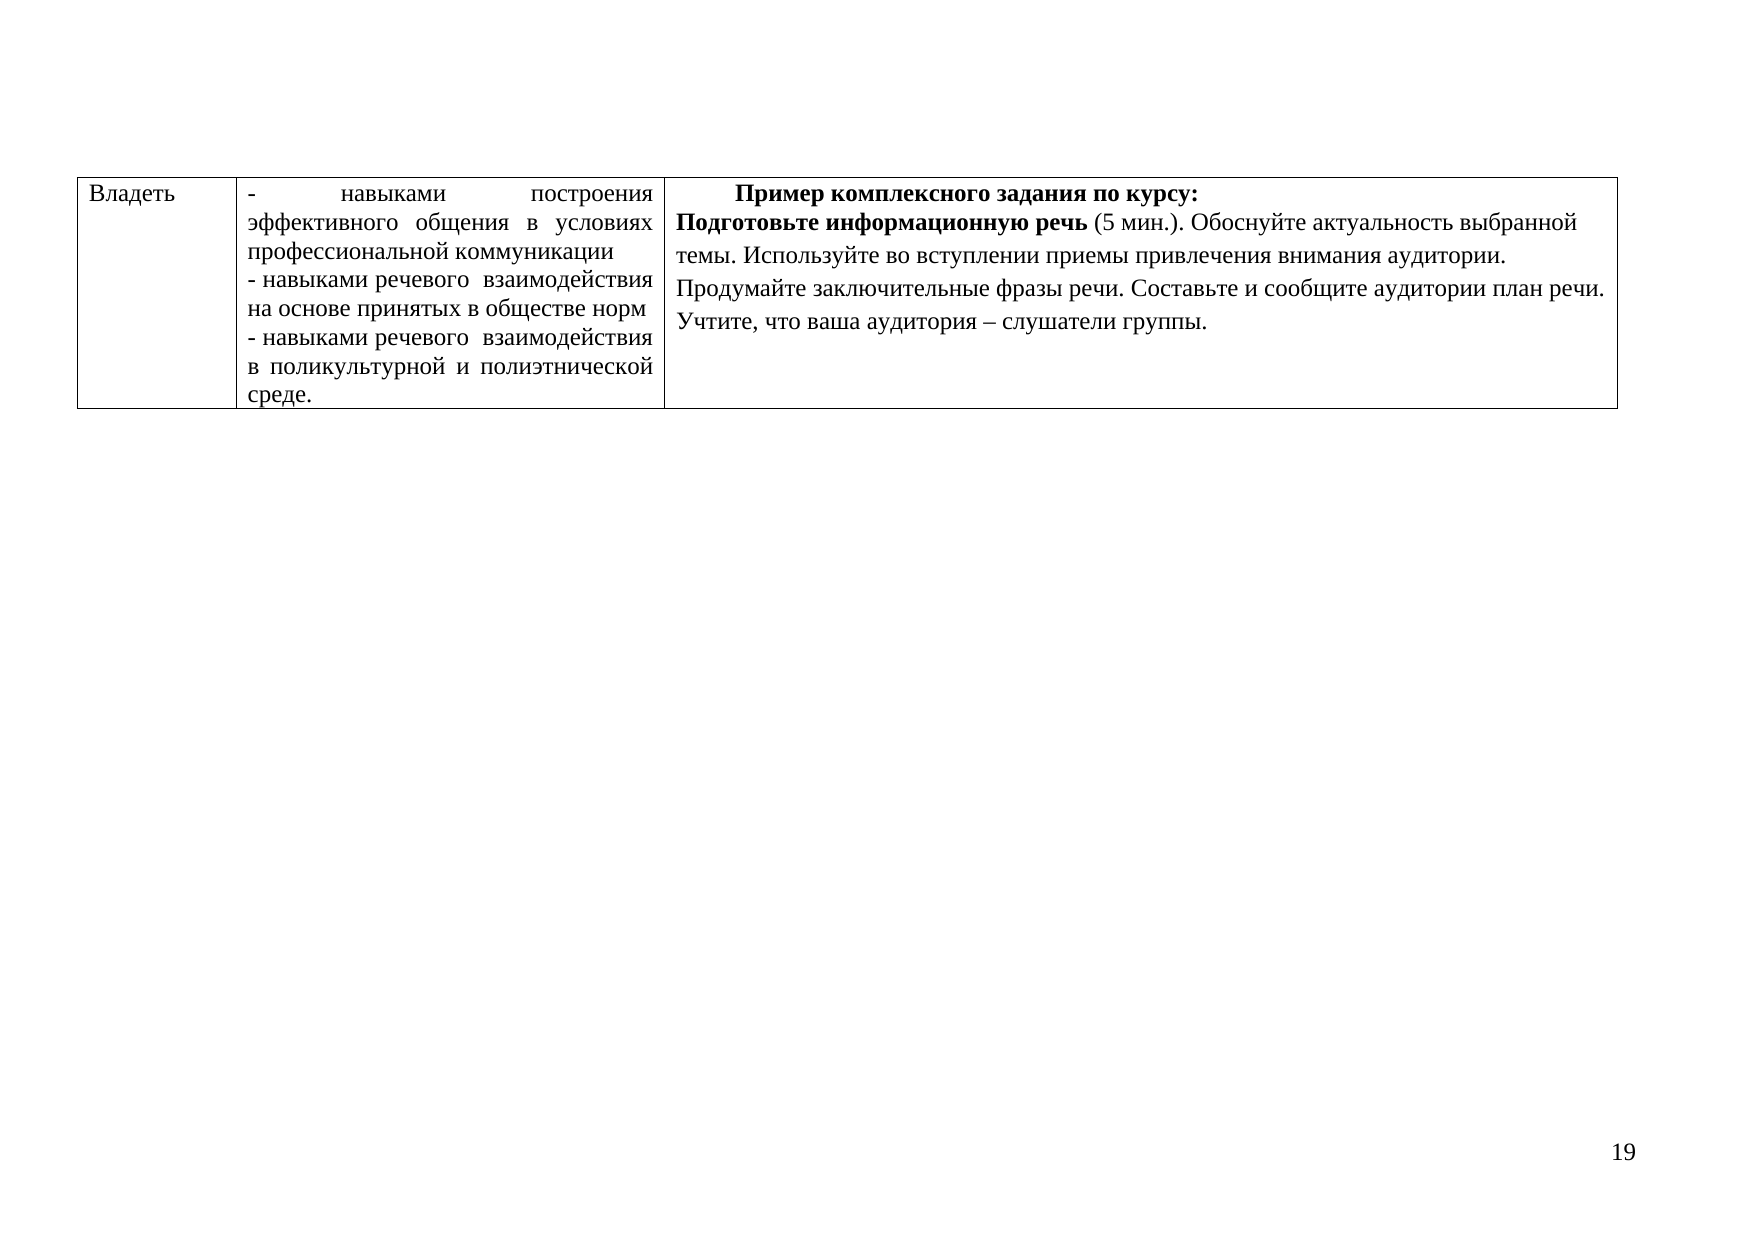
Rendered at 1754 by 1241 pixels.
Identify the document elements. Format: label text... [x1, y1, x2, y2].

table_cell Пример комплексного задания по курсу: Подготовьте информационную речь (5 мин.). Обоснуйте актуальность выбранной темы. Используйте во вступлении приемы привлечения внимания аудитории. Продумайте заключительные фразы речи. Составьте и сообщите аудитории план речи. Учтите, что ваша аудитория – слушатели группы. [665, 178, 1617, 408]
table_cell - навыками построения эффективного общения в условиях профессиональной коммуникации - навыками речевого взаимодействия на основе принятых в обществе норм - навыками речевого взаимодействия в поликультурной и полиэтнической среде. [237, 178, 664, 408]
table_cell Владеть [78, 178, 236, 408]
